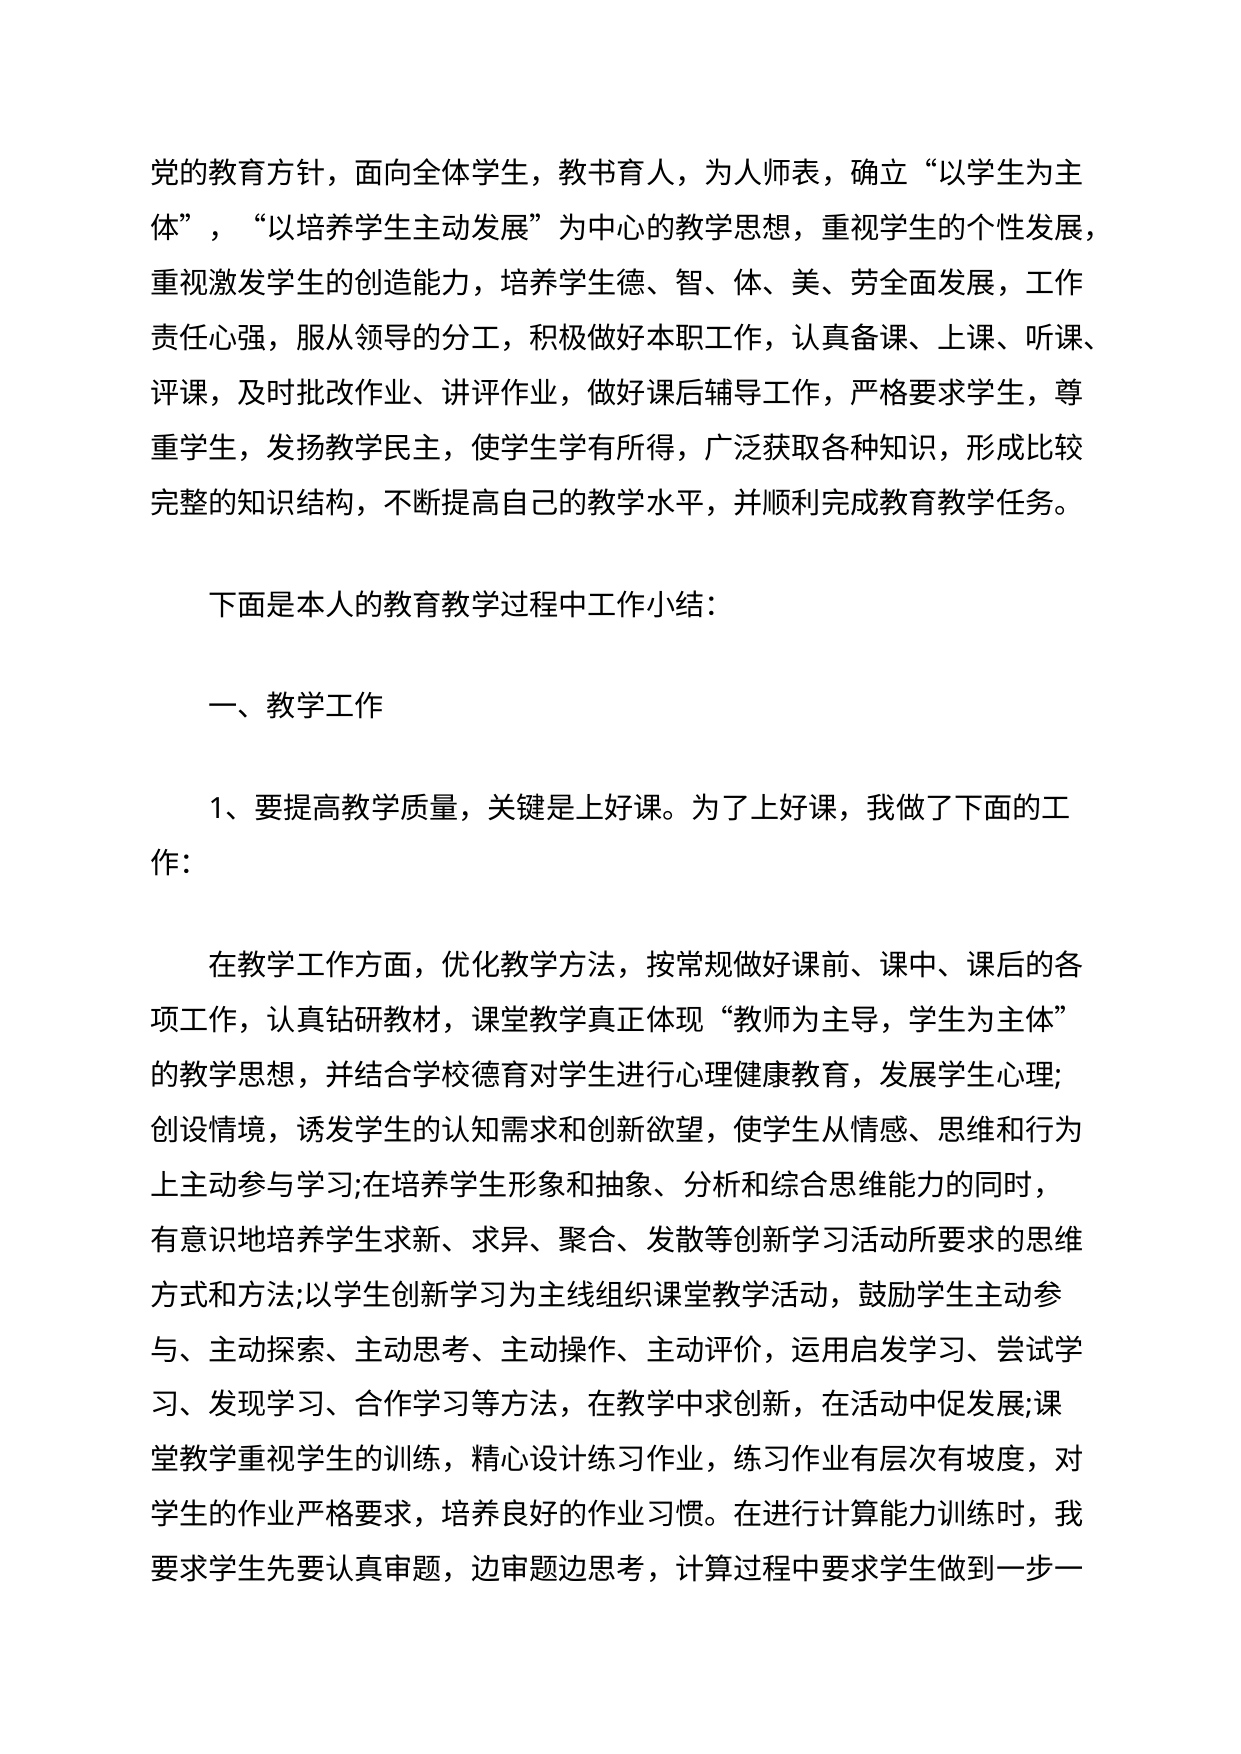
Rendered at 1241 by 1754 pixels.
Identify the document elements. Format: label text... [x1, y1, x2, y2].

text 一、教学工作 [150, 683, 1090, 725]
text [150, 941, 1090, 1588]
text 下面是本人的教育教学过程中工作小结： [150, 581, 1090, 623]
text 1、要提高教学质量，关键是上好课。为了上好课，我做了下面的工作： [150, 785, 1090, 882]
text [150, 150, 1090, 522]
